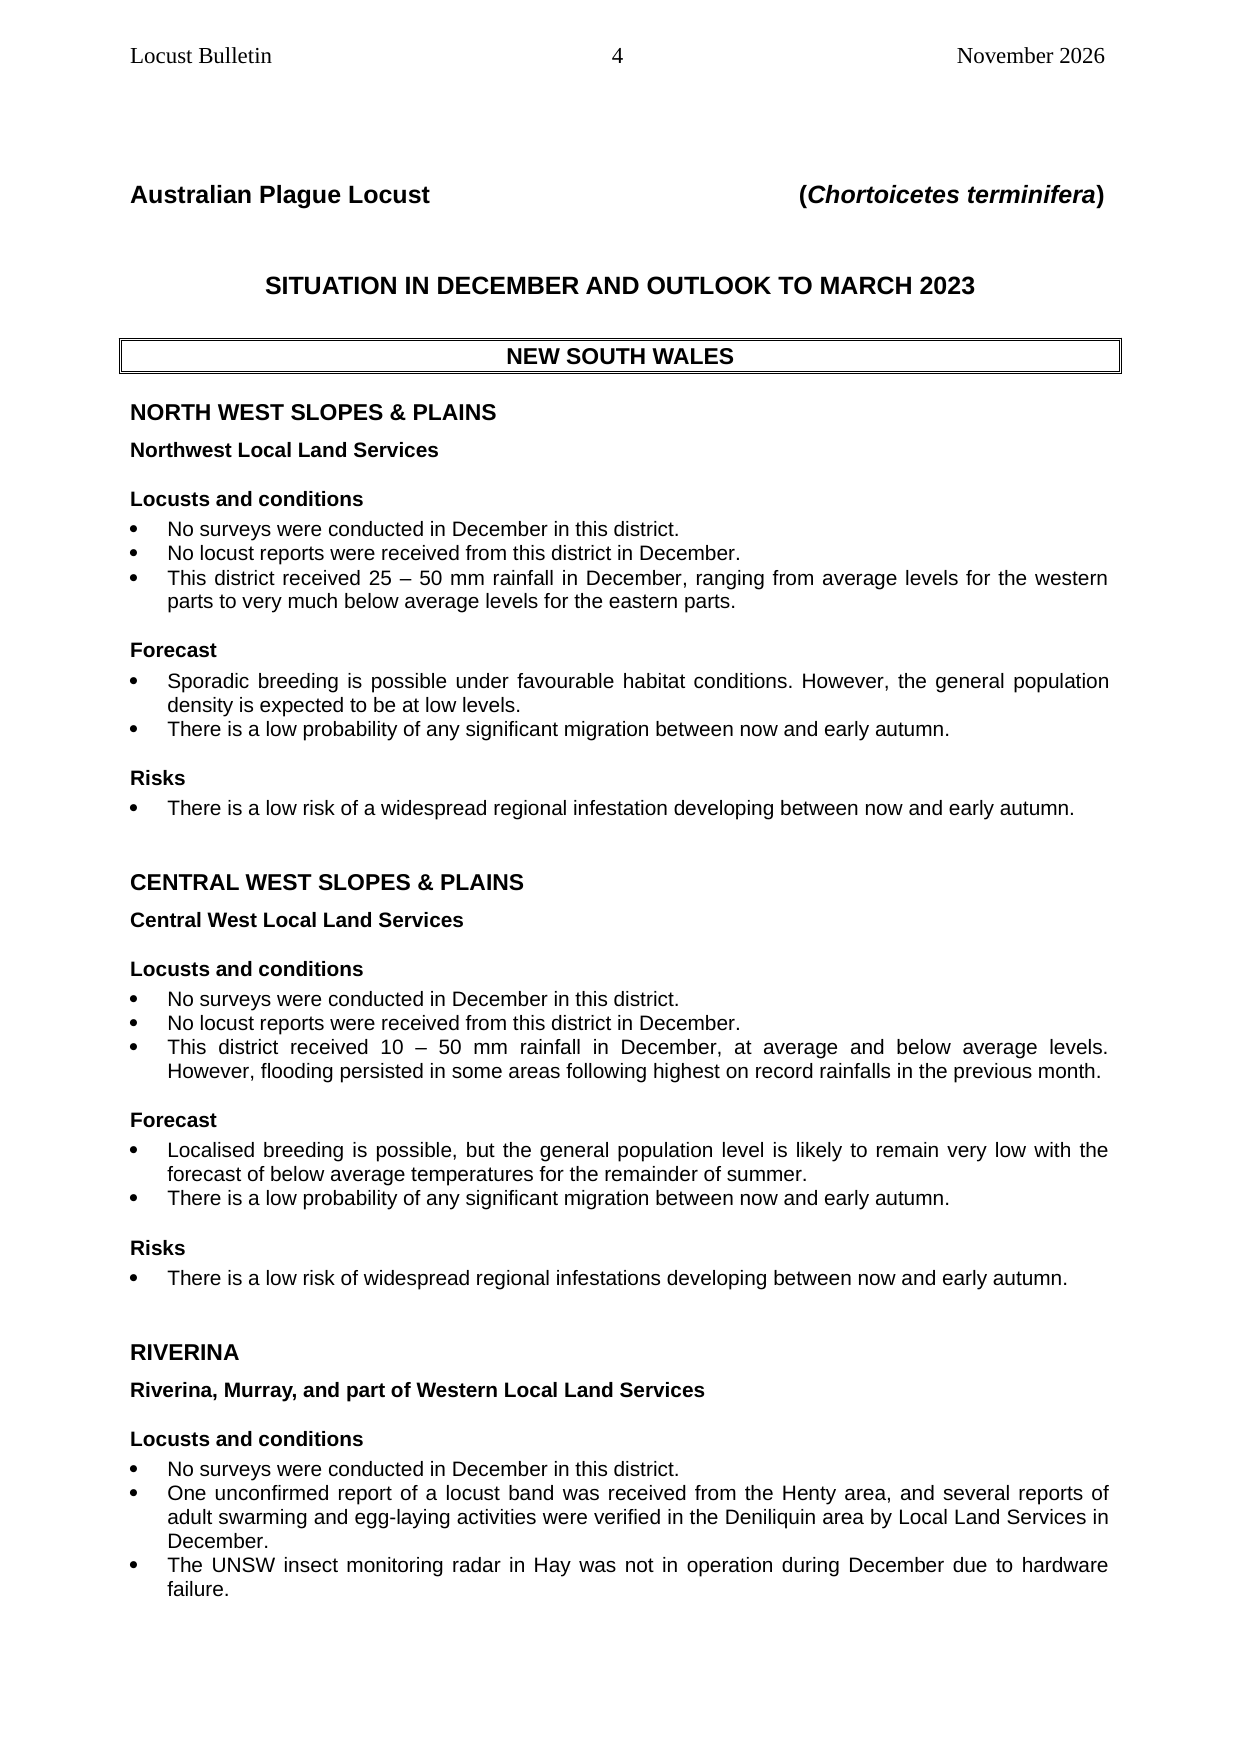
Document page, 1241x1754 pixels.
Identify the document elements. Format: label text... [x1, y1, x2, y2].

subtitle Locusts and conditions [130, 1426, 1110, 1450]
list One unconfirmed report of a locust band was received from the Henty area, and several reports of adult swarming and egg-laying activities were verified in the Deniliquin area by Local Land Services in December. [130, 1481, 1110, 1553]
subtitle Riverina, Murray, and part of Western Local Land Services [130, 1377, 1110, 1401]
subtitle Locusts and conditions [130, 957, 1110, 981]
subtitle Locusts and conditions [130, 487, 1110, 511]
subtitle Central West Local Land Services [130, 908, 1110, 932]
subtitle CENTRAL WEST SLOPES & PLAINS [130, 869, 1110, 895]
subtitle SITUATION in December and OUTLOOK to March 2023 [130, 271, 1110, 300]
list There is a low probability of any significant migration between now and early autumn. [130, 1186, 1110, 1210]
subtitle Risks [130, 1235, 1110, 1259]
subtitle RIVERINA [130, 1338, 1110, 1365]
subtitle Risks [130, 766, 1110, 789]
list There is a low risk of widespread regional infestations developing between now and early autumn. [130, 1266, 1110, 1289]
list No locust reports were received from this district in December. [130, 1011, 1110, 1035]
subtitle Australian Plague Locust (Chortoicetes terminifera) [130, 180, 1110, 209]
list Localised breeding is possible, but the general population level is likely to remain very low with the forecast of below average temperatures for the remainder of summer. [130, 1138, 1110, 1186]
list No surveys were conducted in December in this district. [130, 1457, 1110, 1481]
list There is a low risk of a widespread regional infestation developing between now and early autumn. [130, 796, 1110, 820]
list This district received 10 – 50 mm rainfall in December, at average and below average levels. However, flooding persisted in some areas following highest on record rainfalls in the previous month. [130, 1035, 1110, 1083]
subtitle NEW SOUTH WALES [122, 341, 1119, 371]
subtitle Northwest Local Land Services [130, 438, 1110, 462]
subtitle Forecast [130, 638, 1110, 662]
list This district received 25 – 50 mm rainfall in December, ranging from average levels for the western parts to very much below average levels for the eastern parts. [130, 565, 1110, 613]
list There is a low probability of any significant migration between now and early autumn. [130, 717, 1110, 741]
subtitle NORTH WEST SLOPES & PLAINS [130, 399, 1110, 426]
list No surveys were conducted in December in this district. [130, 987, 1110, 1011]
list No surveys were conducted in December in this district. [130, 517, 1110, 541]
list The UNSW insect monitoring radar in Hay was not in operation during December due to hardware failure. [130, 1553, 1110, 1601]
list Sporadic breeding is possible under favourable habitat conditions. However, the general population density is expected to be at low levels. [130, 668, 1110, 717]
list No locust reports were received from this district in December. [130, 541, 1110, 565]
subtitle Forecast [130, 1108, 1110, 1132]
